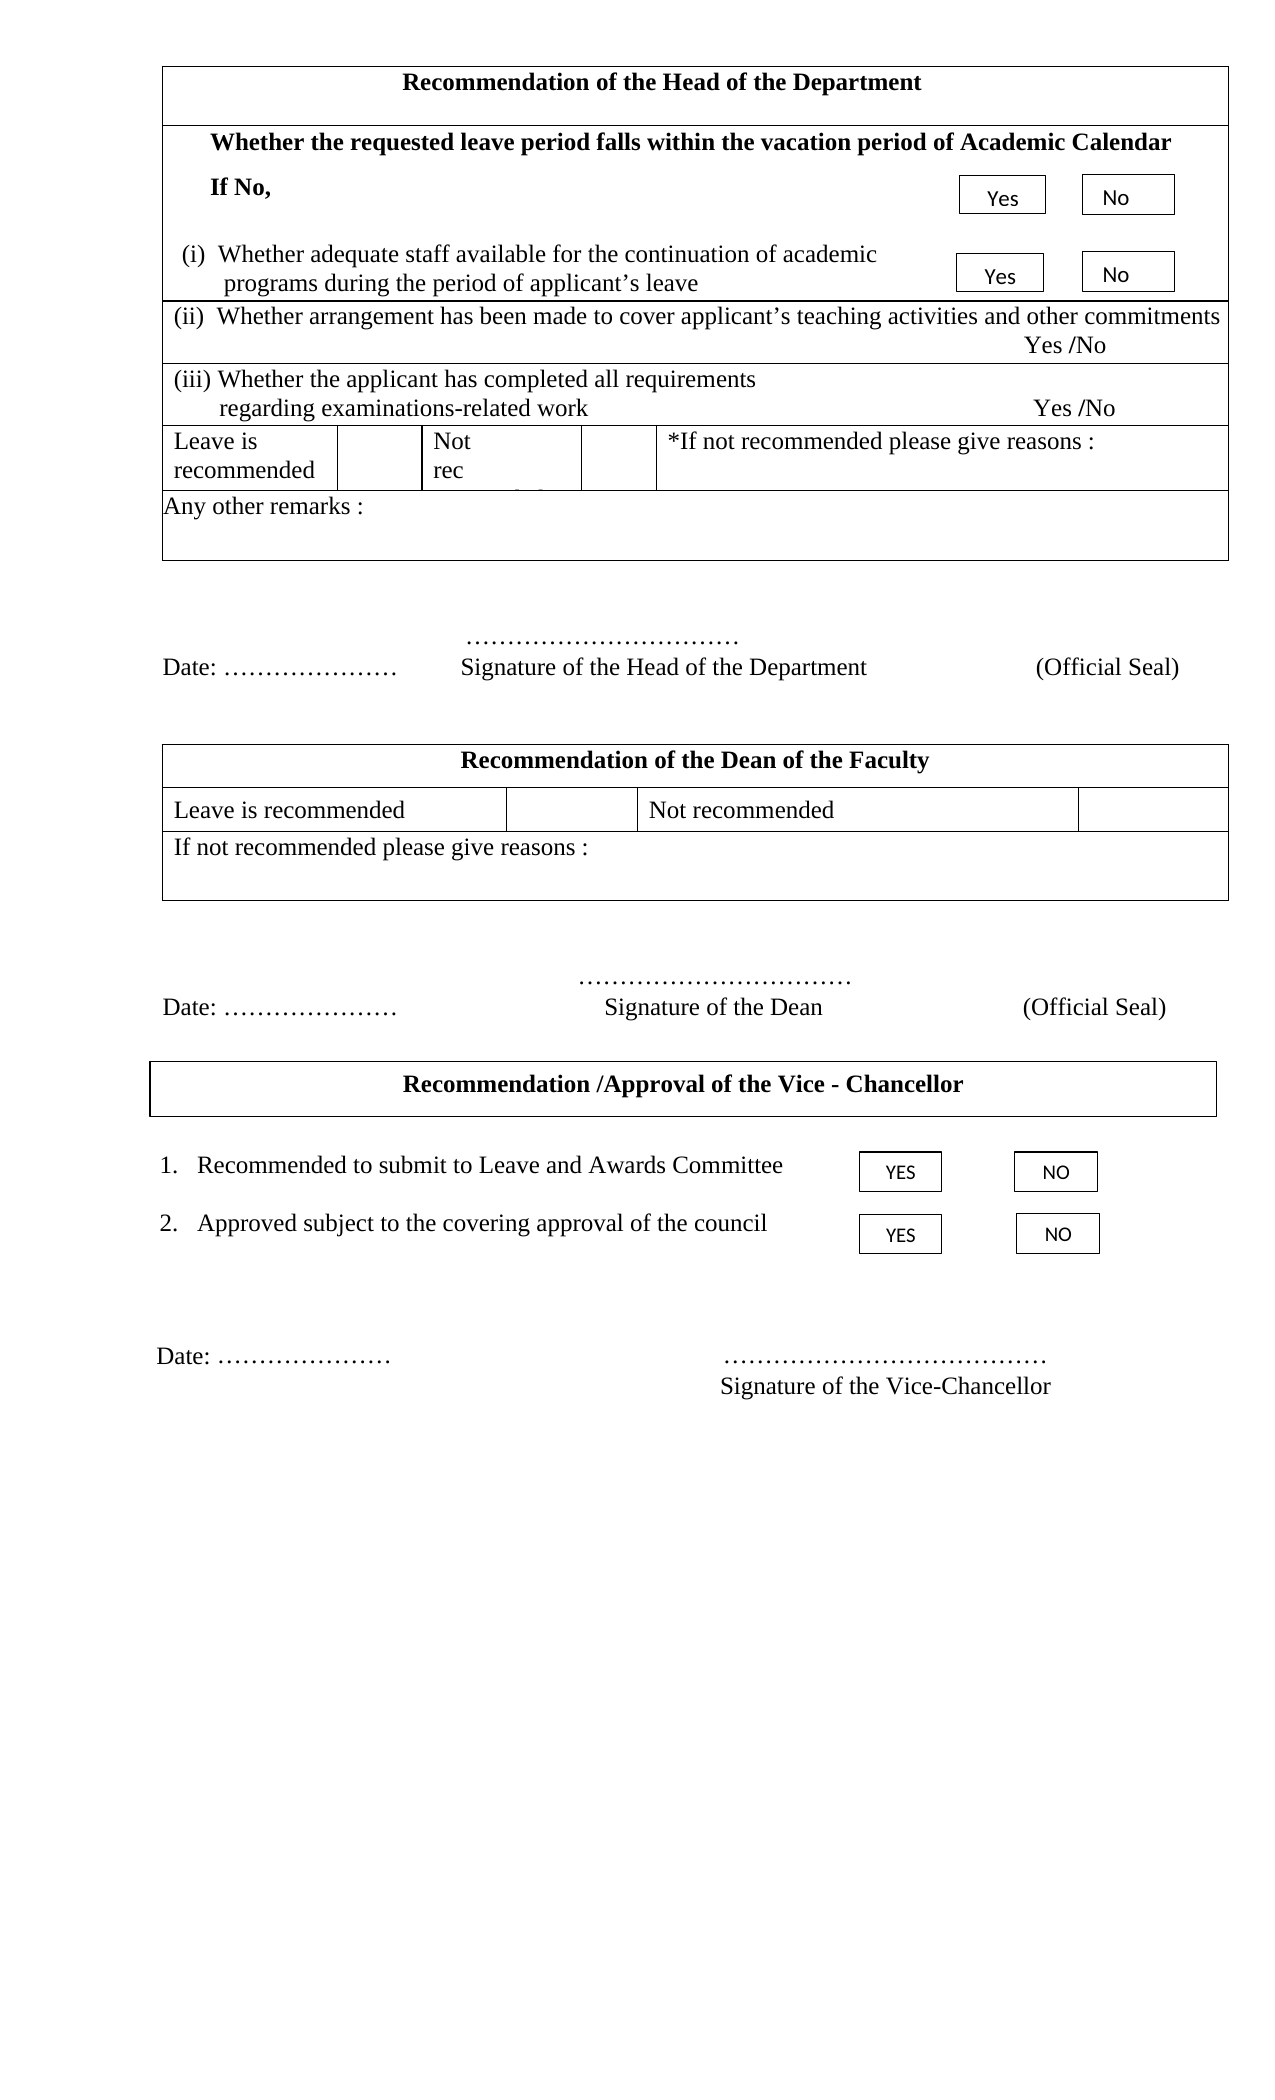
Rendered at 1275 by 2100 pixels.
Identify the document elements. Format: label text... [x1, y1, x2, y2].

text Date: ………………… Signature of the Dean (Official Seal) [150, 991, 1191, 1021]
table_cell [338, 426, 421, 490]
text Date: ………………… Signature of the Head of the Department (Official Seal) [150, 651, 1191, 681]
table_cell [1079, 788, 1228, 831]
text Date: ………………… ………………………………… [150, 1340, 1191, 1370]
table_cell [507, 788, 637, 831]
table_cell [582, 426, 656, 490]
table_cell Not recommended* [423, 426, 581, 490]
table_cell Leave is recommended [163, 426, 337, 490]
table_cell (ii) Whether arrangement has been made to cover applicant’s teaching activities and other commitments Yes /No [163, 302, 1228, 363]
table_cell Any other remarks : [163, 491, 1228, 559]
table_header Recommendation of the Dean of the Faculty [163, 745, 1228, 787]
table_cell If not recommended please give reasons : [163, 832, 1228, 900]
list Approved subject to the covering approval of the council [159, 1208, 1191, 1237]
text …………………………… [150, 961, 1191, 991]
table_cell (iii) Whether the applicant has completed all requirements regarding examinations-related work Yes /No [163, 364, 1228, 425]
text …………………………… [150, 621, 1191, 651]
text Signature of the Vice-Chancellor [150, 1370, 1191, 1399]
table_cell Whether the requested leave period falls within the vacation period of Academic Calendar If No, (i) Whether adequate staff available for the continuation of academic programs during the period of applicant’s leave [163, 126, 1228, 300]
table_header Recommendation of the Head of the Department [163, 67, 1228, 125]
table_cell Not recommended [638, 788, 1078, 831]
table_cell *If not recommended please give reasons : [657, 426, 1228, 490]
table_cell Leave is recommended [163, 788, 506, 831]
list Recommended to submit to Leave and Awards Committee [159, 1150, 1191, 1179]
